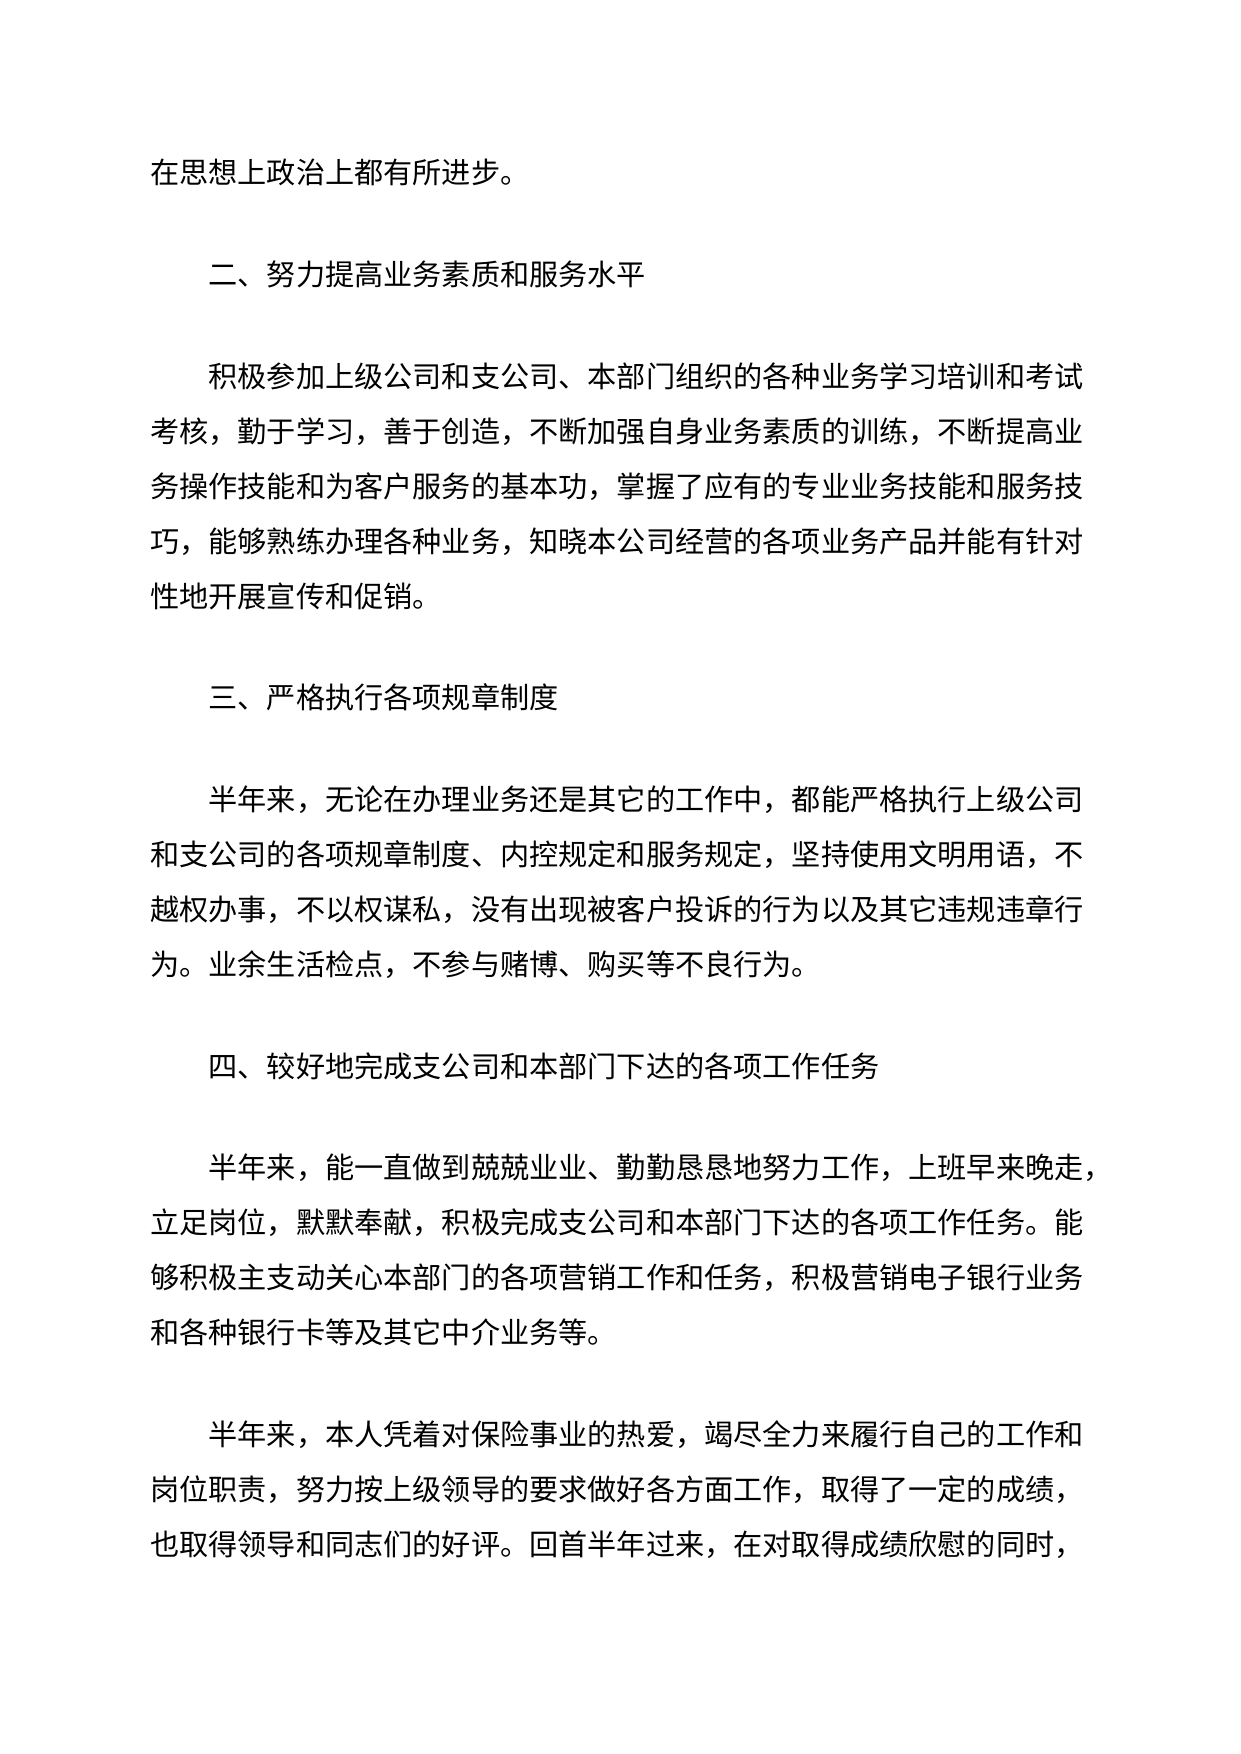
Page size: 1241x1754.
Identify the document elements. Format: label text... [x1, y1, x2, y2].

text 三、严格执行各项规章制度 [150, 675, 1090, 717]
text 积极参加上级公司和支公司、本部门组织的各种业务学习培训和考试考核，勤于学习，善于创造，不断加强自身业务素质的训练，不断提高业务操作技能和为客户服务的基本功，掌握了应有的专业业务技能和服务技巧，能够熟练办理各种业务，知晓本公司经营的各项业务产品并能有针对性地开展宣传和促销。 [150, 353, 1090, 615]
text 四、较好地完成支公司和本部门下达的各项工作任务 [150, 1043, 1090, 1085]
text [150, 150, 1090, 192]
text 半年来，能一直做到兢兢业业、勤勤恳恳地努力工作，上班早来晚走，立足岗位，默默奉献，积极完成支公司和本部门下达的各项工作任务。能够积极主支动关心本部门的各项营销工作和任务，积极营销电子银行业务和各种银行卡等及其它中介业务等。 [150, 1145, 1090, 1352]
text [150, 1411, 1090, 1563]
text 半年来，无论在办理业务还是其它的工作中，都能严格执行上级公司和支公司的各项规章制度、内控规定和服务规定，坚持使用文明用语，不越权办事，不以权谋私，没有出现被客户投诉的行为以及其它违规违章行为。业余生活检点，不参与赌博、购买等不良行为。 [150, 777, 1090, 984]
text 二、努力提高业务素质和服务水平 [150, 252, 1090, 294]
